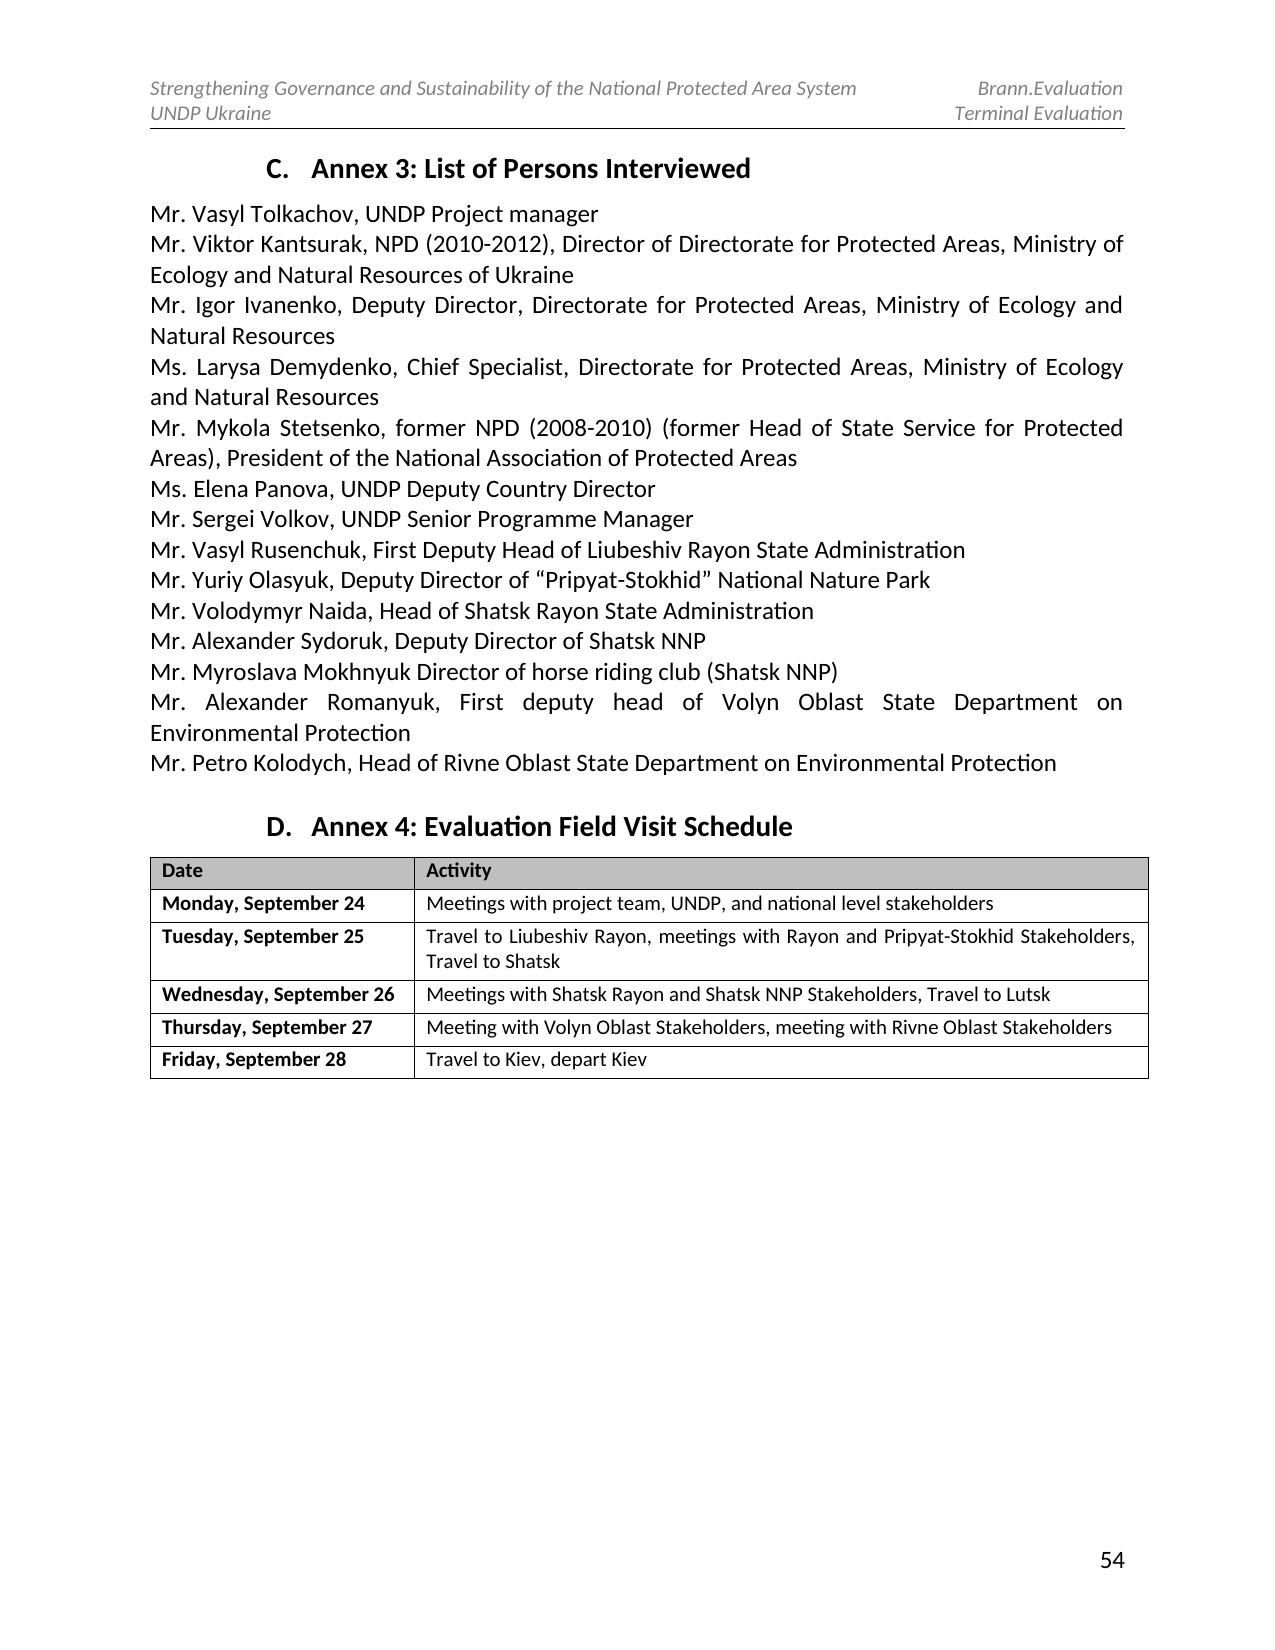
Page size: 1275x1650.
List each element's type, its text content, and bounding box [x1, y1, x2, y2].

text Ms. Elena Panova, UNDP Deputy Country Director [150, 473, 1125, 503]
text Mr. Viktor Kantsurak, NPD (2010-2012), Director of Directorate for Protected Areas, Ministry of Ecology and Natural Resources of Ukraine [150, 229, 1125, 290]
table_cell Meeting with Volyn Oblast Stakeholders, meeting with Rivne Oblast Stakeholders [415, 1014, 1148, 1046]
table_cell Thursday, September 27 [151, 1014, 414, 1046]
text Mr. Sergei Volkov, UNDP Senior Programme Manager [150, 503, 1125, 534]
table_header Activity [415, 858, 1148, 889]
table_cell Meetings with project team, UNDP, and national level stakeholders [415, 890, 1148, 922]
table_cell Meetings with Shatsk Rayon and Shatsk NNP Stakeholders, Travel to Lutsk [415, 981, 1148, 1013]
table_cell Wednesday, September 26 [151, 981, 414, 1013]
subtitle Annex 3: List of Persons Interviewed [266, 150, 1125, 186]
text Mr. Igor Ivanenko, Deputy Director, Directorate for Protected Areas, Ministry of Ecology and Natural Resources [150, 290, 1125, 351]
table_header Date [151, 858, 414, 889]
text Mr. Yuriy Olasyuk, Deputy Director of “Pripyat-Stokhid” National Nature Park [150, 564, 1125, 595]
text Mr. Myroslava Mokhnyuk Director of horse riding club (Shatsk NNP) [150, 656, 1125, 686]
table_cell Monday, September 24 [151, 890, 414, 922]
text Mr. Alexander Sydoruk, Deputy Director of Shatsk NNP [150, 625, 1125, 656]
text Mr. Petro Kolodych, Head of Rivne Oblast State Department on Environmental Protection [150, 747, 1125, 778]
table_cell Travel to Liubeshiv Rayon, meetings with Rayon and Pripyat-Stokhid Stakeholders, Travel to Shatsk [415, 923, 1148, 980]
text Mr. Vasyl Tolkachov, UNDP Project manager [150, 198, 1125, 229]
table_cell Tuesday, September 25 [151, 923, 414, 980]
text Ms. Larysa Demydenko, Chief Specialist, Directorate for Protected Areas, Ministry of Ecology and Natural Resources [150, 351, 1125, 412]
text Mr. Mykola Stetsenko, former NPD (2008-2010) (former Head of State Service for Protected Areas), President of the National Association of Protected Areas [150, 412, 1125, 473]
text Mr. Alexander Romanyuk, First deputy head of Volyn Oblast State Department on Environmental Protection [150, 686, 1125, 747]
subtitle Annex 4: Evaluation Field Visit Schedule [266, 808, 1125, 844]
text Mr. Vasyl Rusenchuk, First Deputy Head of Liubeshiv Rayon State Administration [150, 534, 1125, 564]
table_cell Travel to Kiev, depart Kiev [415, 1047, 1148, 1078]
table_cell Friday, September 28 [151, 1047, 414, 1078]
text Mr. Volodymyr Naida, Head of Shatsk Rayon State Administration [150, 595, 1125, 625]
